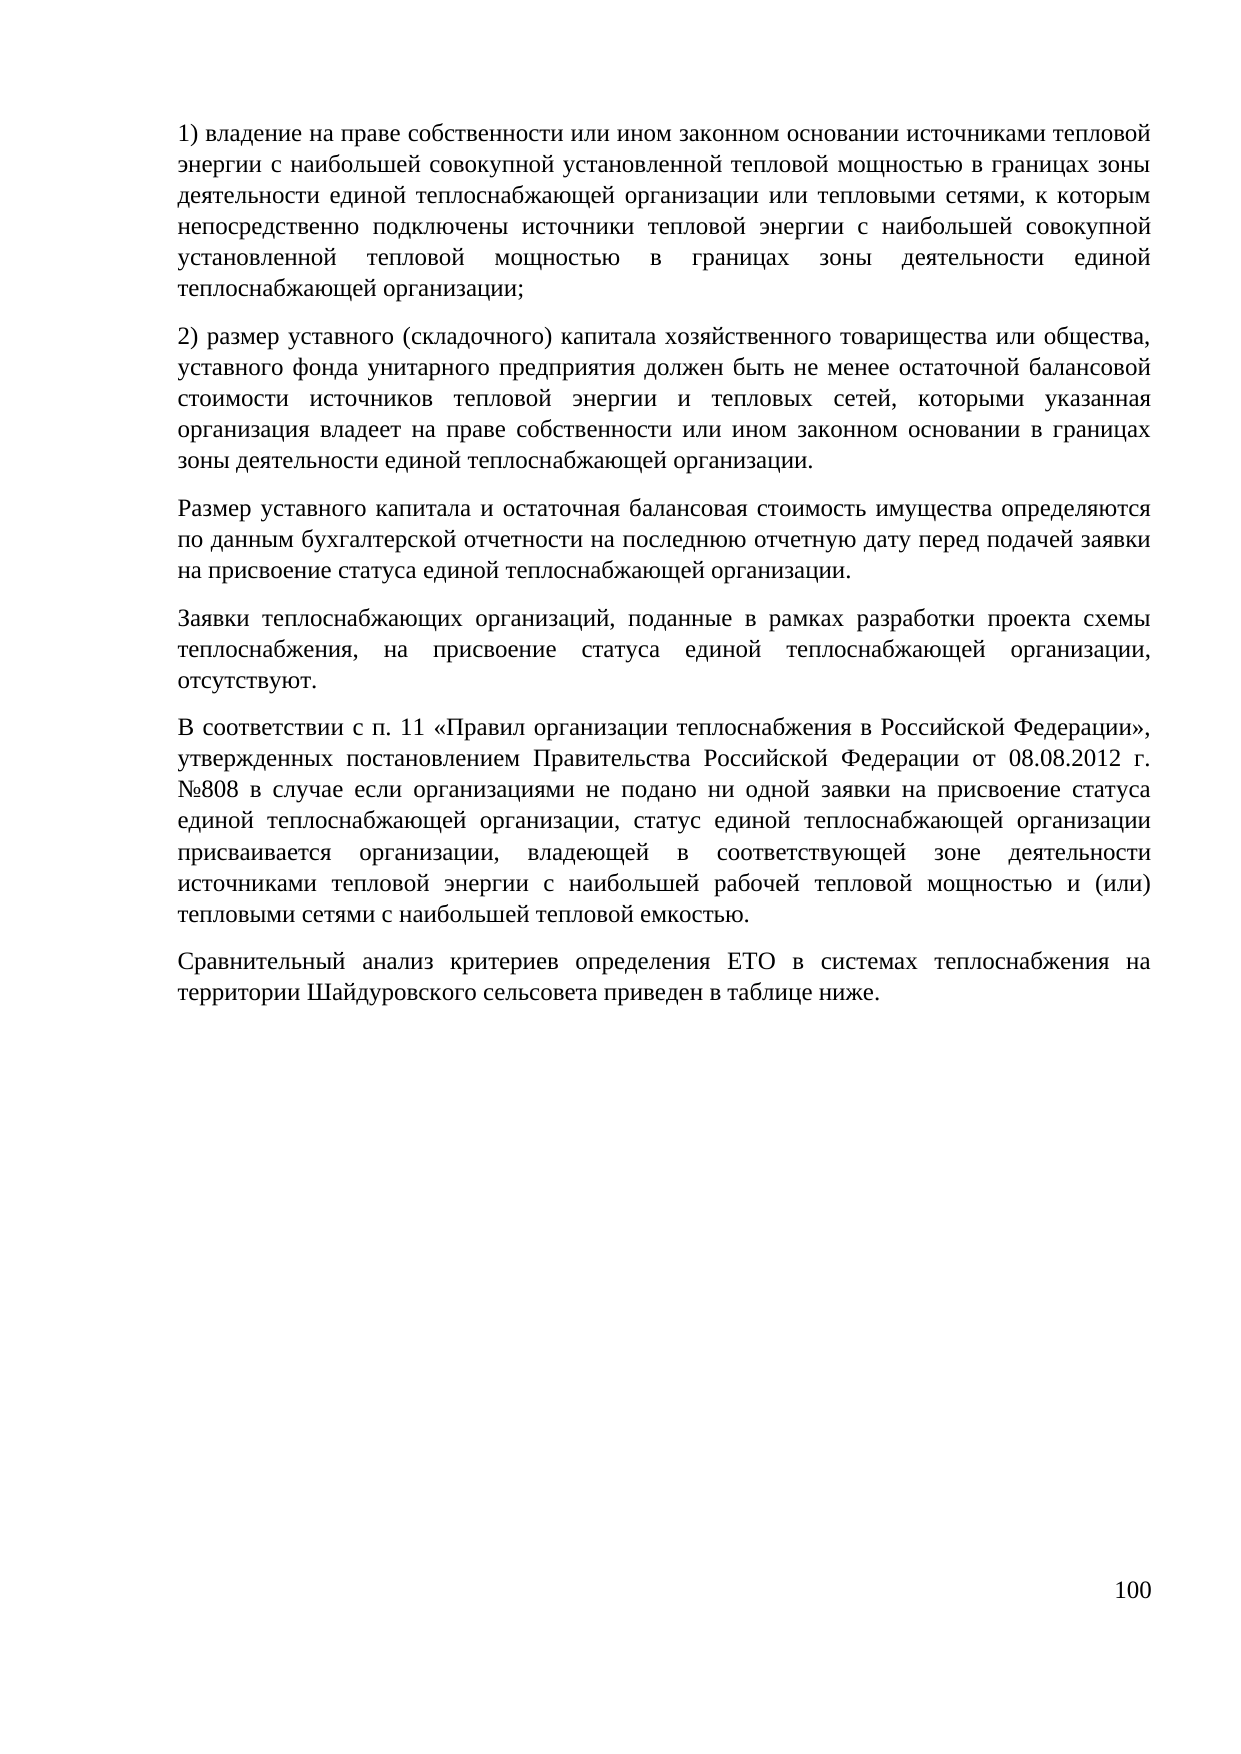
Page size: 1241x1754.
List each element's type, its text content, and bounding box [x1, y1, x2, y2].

text Размер уставного капитала и остаточная балансовая стоимость имущества определяются по данным бухгалтерской отчетности на последнюю отчетную дату перед подачей заявки на присвоение статуса единой теплоснабжающей организации. [177, 493, 1152, 584]
text Сравнительный анализ критериев определения ЕТО в системах теплоснабжения на территории Шайдуровского сельсовета приведен в таблице ниже. [177, 946, 1152, 1006]
text В соответствии с п. 11 «Правил организации теплоснабжения в Российской Федерации», утвержденных постановлением Правительства Российской Федерации от 08.08.2012 г. №808 в случае если организациями не подано ни одной заявки на присвоение статуса единой теплоснабжающей организации, статус единой теплоснабжающей организации присваивается организации, владеющей в соответствующей зоне деятельности источниками тепловой энергии с наибольшей рабочей тепловой мощностью и (или) тепловыми сетями с наибольшей тепловой емкостью. [177, 712, 1152, 927]
text 1) владение на праве собственности или ином законном основании источниками тепловой энергии с наибольшей совокупной установленной тепловой мощностью в границах зоны деятельности единой теплоснабжающей организации или тепловыми сетями, к которым непосредственно подключены источники тепловой энергии с наибольшей совокупной установленной тепловой мощностью в границах зоны деятельности единой теплоснабжающей организации; [177, 118, 1152, 302]
text Заявки теплоснабжающих организаций, поданные в рамках разработки проекта схемы теплоснабжения, на присвоение статуса единой теплоснабжающей организации, отсутствуют. [177, 603, 1152, 693]
text 2) размер уставного (складочного) капитала хозяйственного товарищества или общества, уставного фонда унитарного предприятия должен быть не менее остаточной балансовой стоимости источников тепловой энергии и тепловых сетей, которыми указанная организация владеет на праве собственности или ином законном основании в границах зоны деятельности единой теплоснабжающей организации. [177, 321, 1152, 474]
